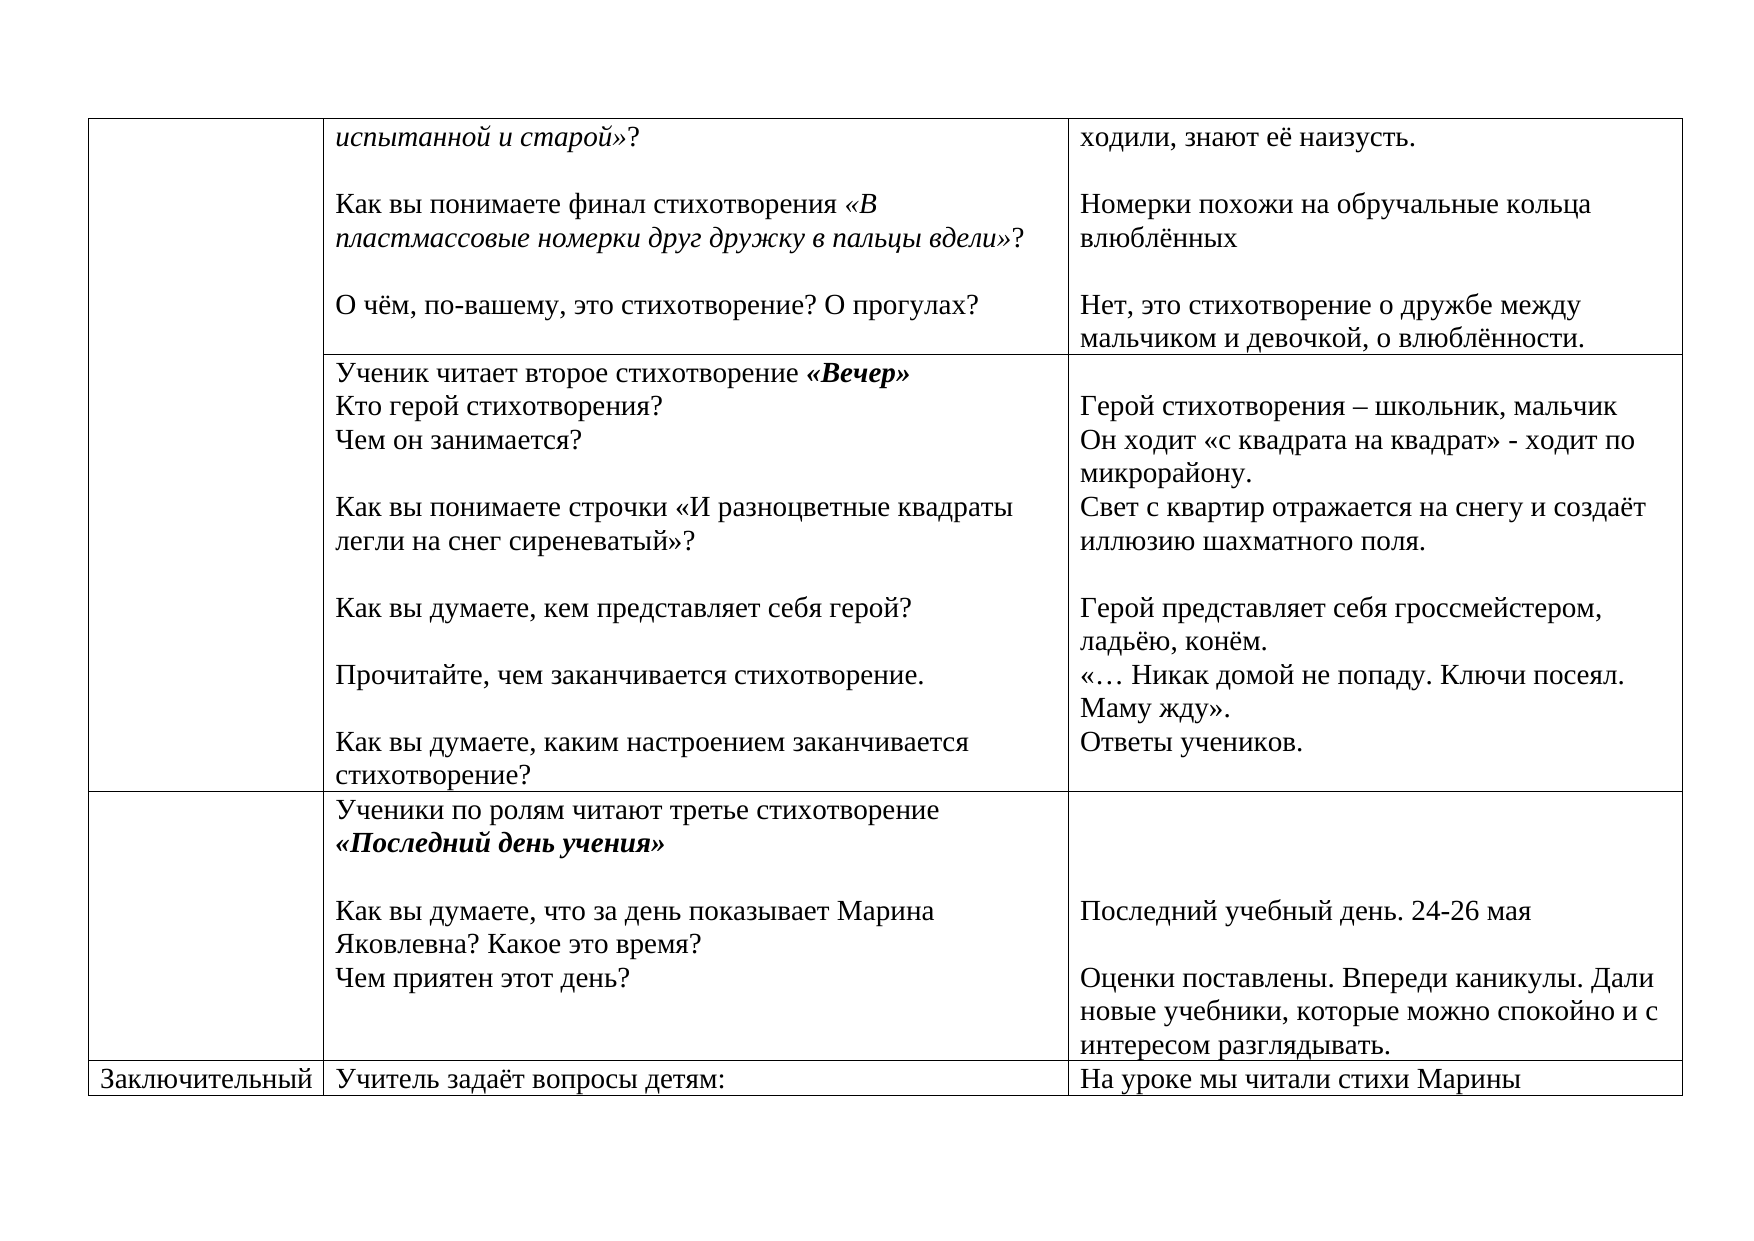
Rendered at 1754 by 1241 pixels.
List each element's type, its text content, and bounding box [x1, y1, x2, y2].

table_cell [324, 1061, 1068, 1095]
table_cell Ученики по ролям читают третье стихотворение «Последний день учения» Как вы думаете, что за день показывает Марина Яковлевна? Какое это время? Чем приятен этот день? [324, 792, 1068, 1060]
table_cell Заключительный [89, 1061, 323, 1095]
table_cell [1069, 119, 1682, 354]
table_cell Последний учебный день. 24-26 мая Оценки поставлены. Впереди каникулы. Дали новые учебники, которые можно спокойно и с интересом разглядывать. [1069, 792, 1682, 1060]
table_cell Ученик читает второе стихотворение «Вечер» Кто герой стихотворения? Чем он занимается? Как вы понимаете строчки «И разноцветные квадраты легли на снег сиреневатый»? Как вы думаете, кем представляет себя герой? Прочитайте, чем заканчивается стихотворение. Как вы думаете, каким настроением заканчивается стихотворение? [324, 355, 1068, 791]
table_cell [89, 792, 323, 1060]
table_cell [324, 119, 1068, 354]
table_cell Герой стихотворения – школьник, мальчик Он ходит «с квадрата на квадрат» - ходит по микрорайону. Свет с квартир отражается на снегу и создаёт иллюзию шахматного поля. Герой представляет себя гроссмейстером, ладьёю, конём. «… Никак домой не попаду. Ключи посеял. Маму жду». Ответы учеников. [1069, 355, 1682, 791]
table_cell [1069, 1061, 1682, 1095]
